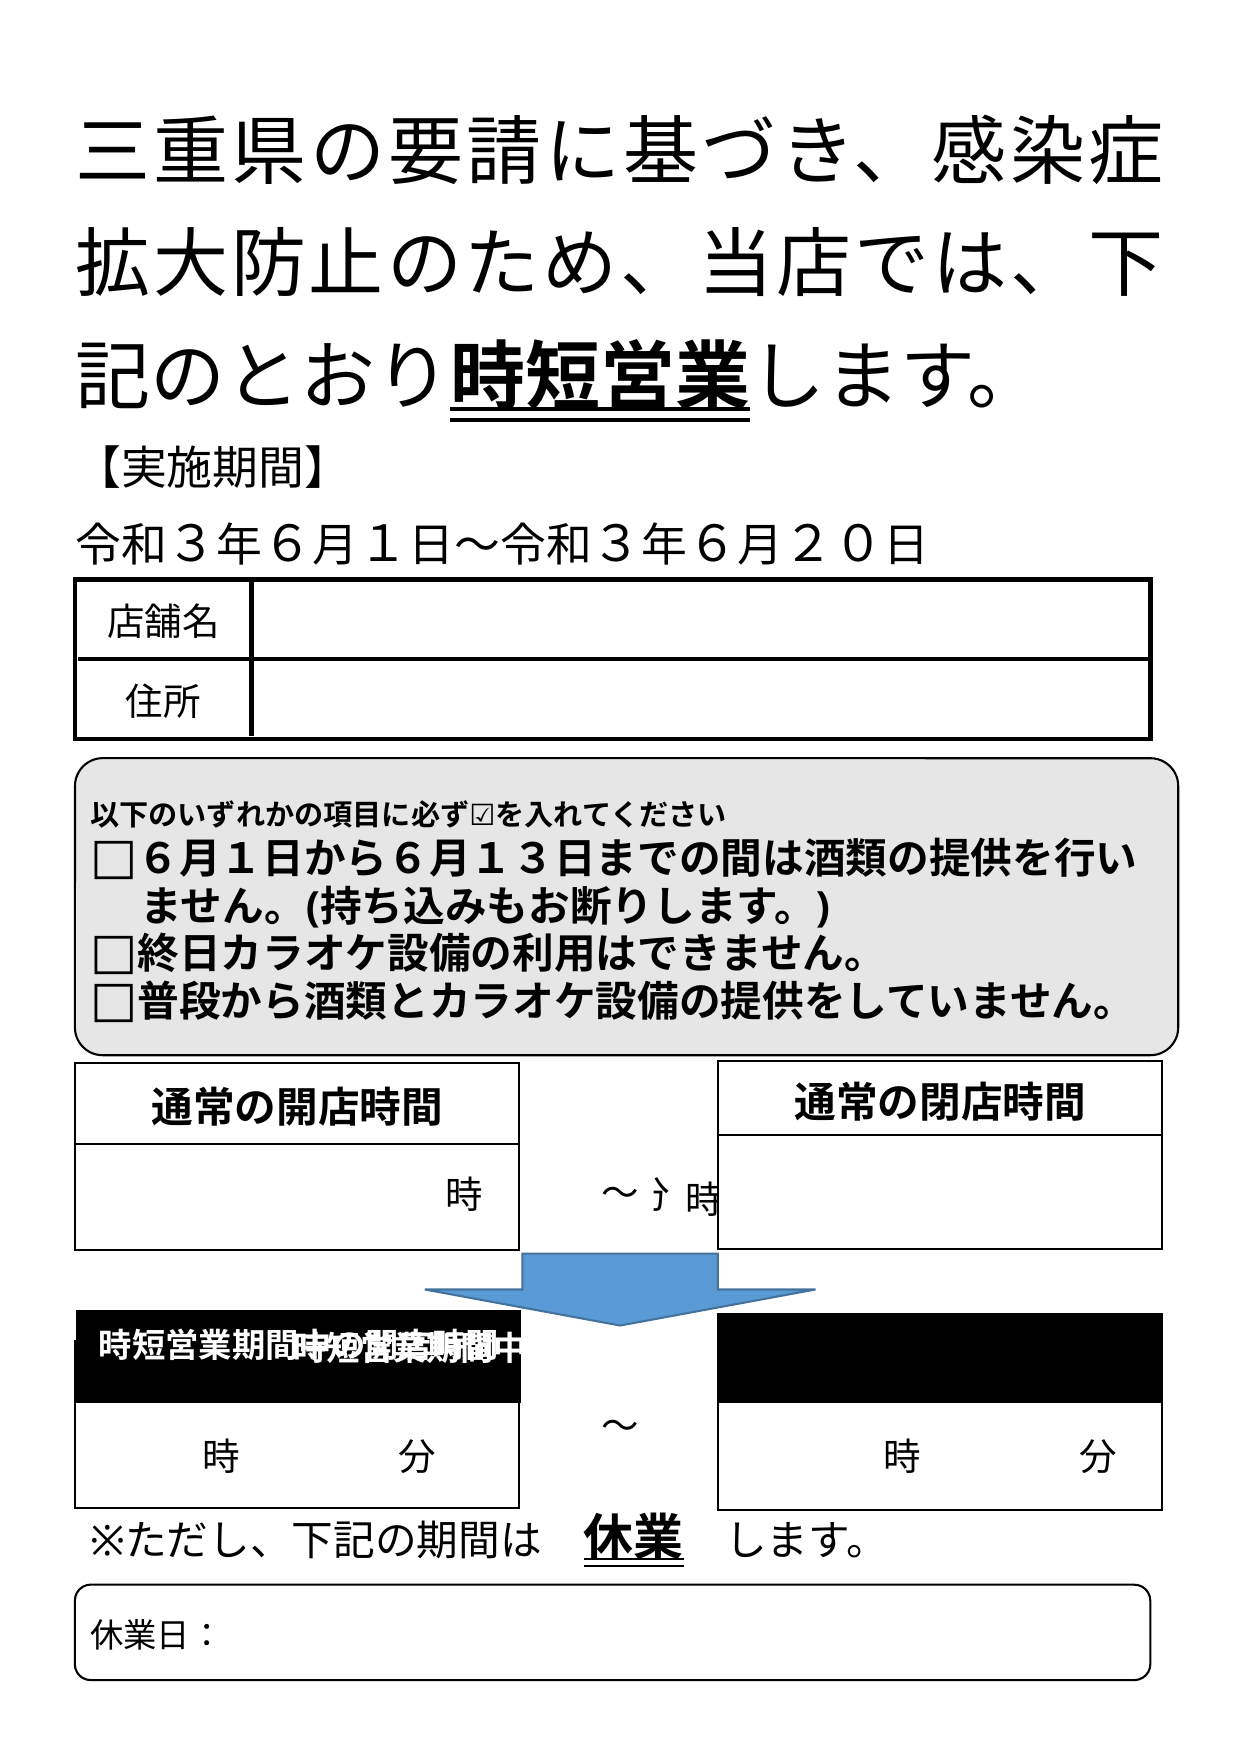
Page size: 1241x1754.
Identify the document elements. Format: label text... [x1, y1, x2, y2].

text 令和３年６月１日～令和３年６月２０日 [75, 502, 1165, 577]
table_cell [254, 661, 1148, 736]
table_cell 住所 [77, 658, 249, 736]
text 三重県の要請に基づき、感染症拡大防止のため、当店では、下記のとおり時短営業します。 [75, 89, 1165, 427]
table_header [254, 582, 1148, 657]
text 【実施期間】 [75, 427, 1165, 502]
table_header 店舗名 [77, 582, 249, 657]
